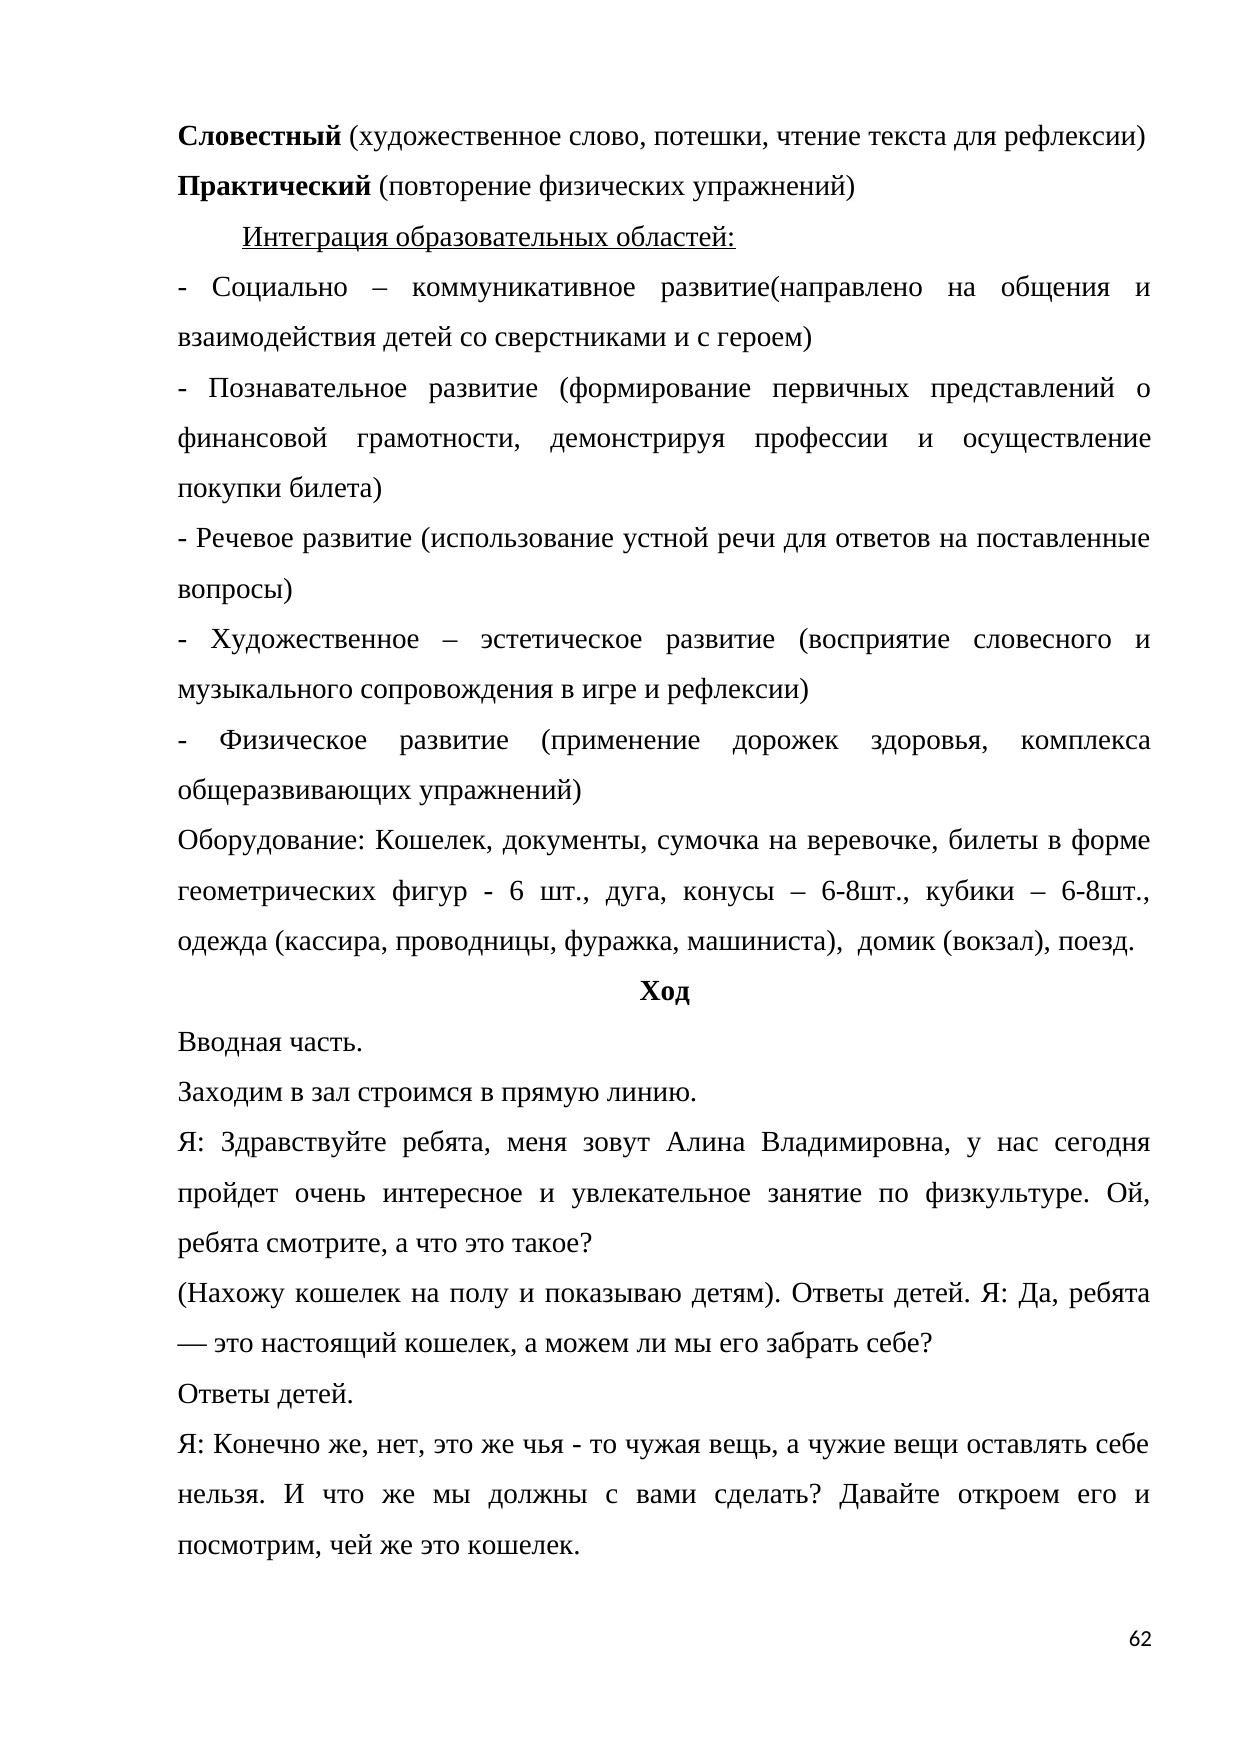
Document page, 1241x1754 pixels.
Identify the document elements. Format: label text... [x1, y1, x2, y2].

text Ответы детей. [177, 1376, 1152, 1409]
text Заходим в зал строимся в прямую линию. [177, 1074, 1152, 1108]
text - Познавательное развитие (формирование первичных представлений о финансовой грамотности, демонстрируя профессии и осуществление покупки билета) [177, 370, 1152, 504]
text Я: Здравствуйте ребята, меня зовут Алина Владимировна, у нас сегодня пройдет очень интересное и увлекательное занятие по физкультуре. Ой, ребята смотрите, а что это такое? [177, 1124, 1152, 1258]
text - Социально – коммуникативное развитие(направлено на общения и взаимодействия детей со сверстниками и с героем) [177, 269, 1152, 353]
text Практический (повторение физических упражнений) [177, 168, 1152, 202]
text (Нахожу кошелек на полу и показываю детям). Ответы детей. Я: Да, ребята — это настоящий кошелек, а можем ли мы его забрать себе? [177, 1275, 1152, 1359]
text Словестный (художественное слово, потешки, чтение текста для рефлексии) [177, 118, 1152, 152]
text Ход [177, 973, 1152, 1007]
text - Речевое развитие (использование устной речи для ответов на поставленные вопросы) [177, 521, 1152, 604]
text - Художественное – эстетическое развитие (восприятие словесного и музыкального сопровождения в игре и рефлексии) [177, 621, 1152, 705]
text Вводная часть. [177, 1024, 1152, 1057]
text Интеграция образовательных областей: [242, 219, 1152, 252]
text - Физическое развитие (применение дорожек здоровья, комплекса общеразвивающих упражнений) [177, 722, 1152, 806]
text Я: Конечно же, нет, это же чья - то чужая вещь, а чужие вещи оставлять себе нельзя. И что же мы должны с вами сделать? Давайте откроем его и посмотрим, чей же это кошелек. [177, 1426, 1152, 1560]
text Оборудование: Кошелек, документы, сумочка на веревочке, билеты в форме геометрических фигур - 6 шт., дуга, конусы – 6-8шт., кубики – 6-8шт., одежда (кассира, проводницы, фуражка, машиниста), домик (вокзал), поезд. [177, 822, 1152, 957]
